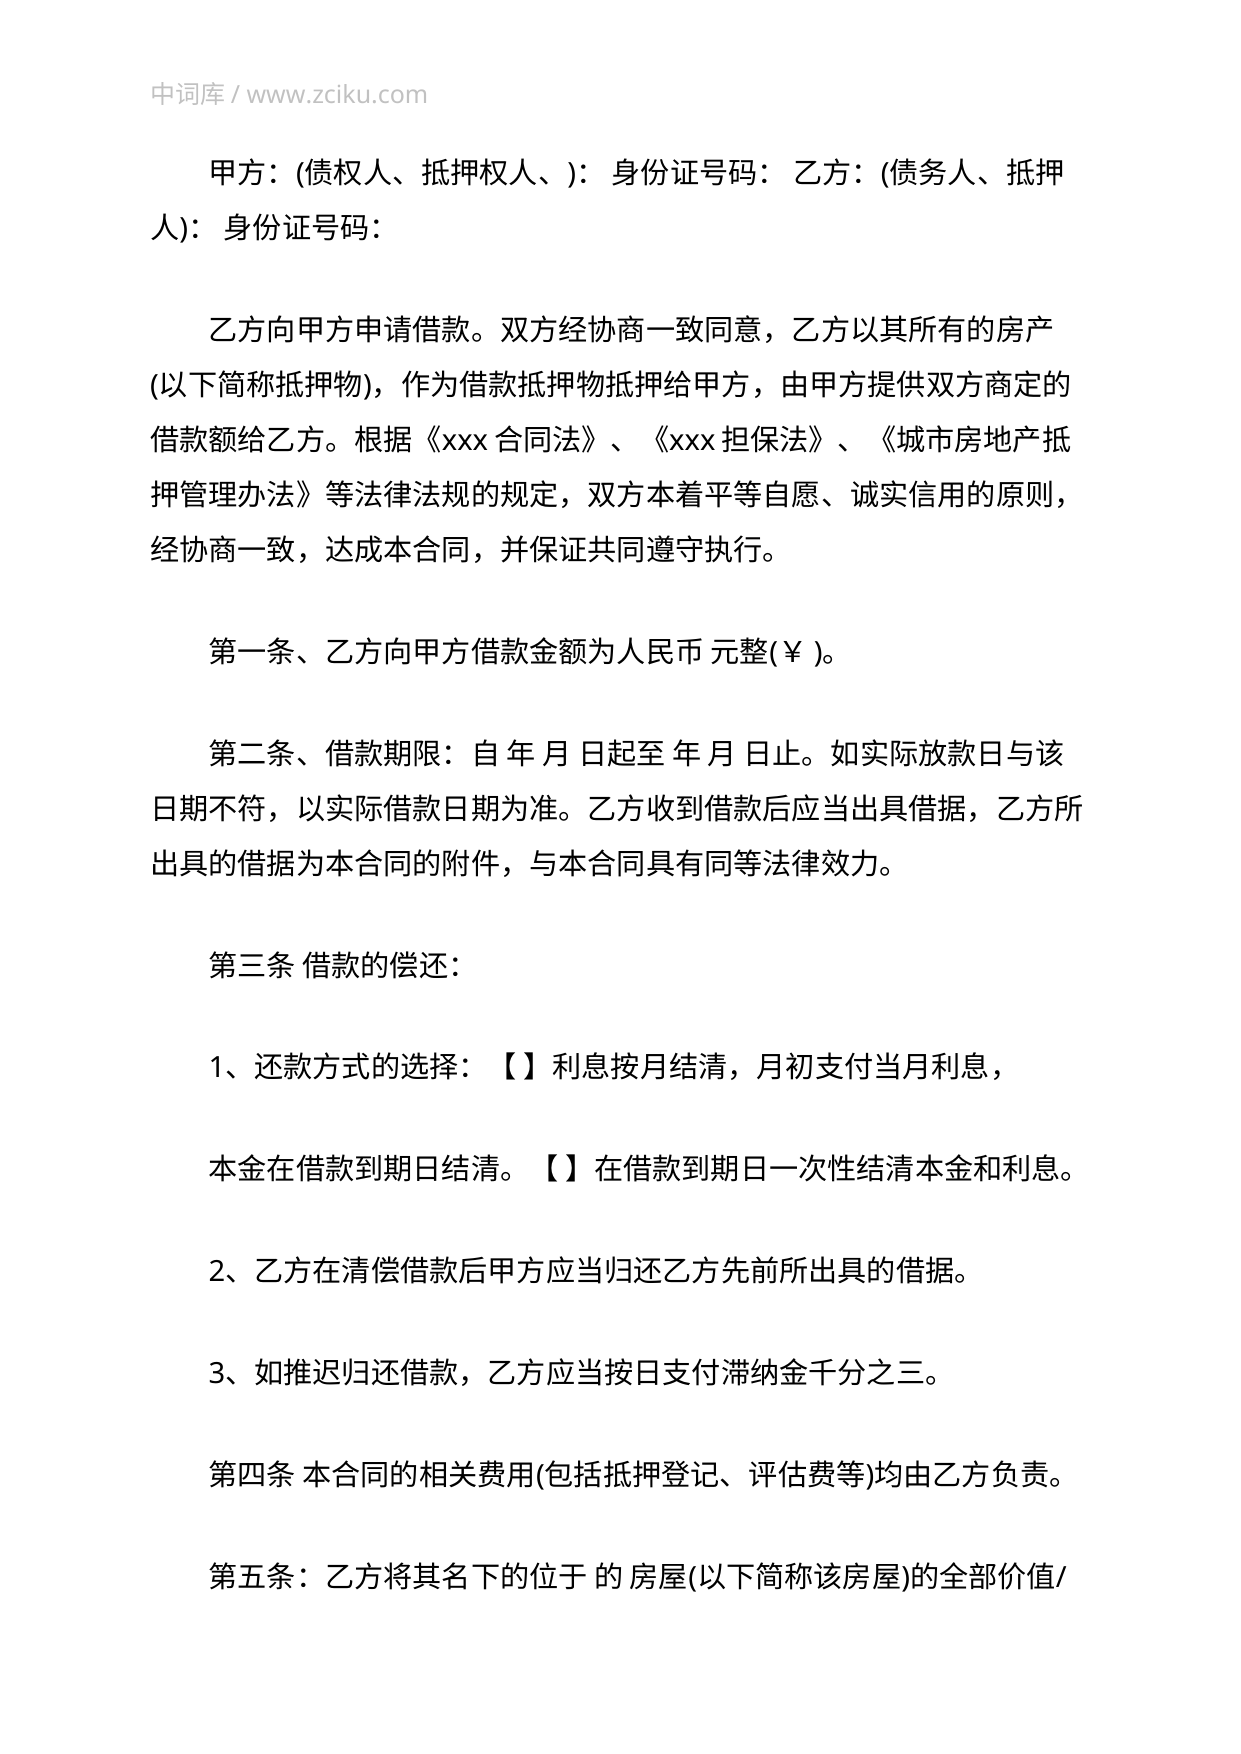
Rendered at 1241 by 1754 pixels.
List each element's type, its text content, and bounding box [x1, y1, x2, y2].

text 第四条 本合同的相关费用(包括抵押登记、评估费等)均由乙方负责。 [150, 1452, 1090, 1494]
text 乙方向甲方申请借款。双方经协商一致同意，乙方以其所有的房产 (以下简称抵押物)，作为借款抵押物抵押给甲方，由甲方提供双方商定的借款额给乙方。根据《xxx合同法》、《xxx担保法》、《城市房地产抵押管理办法》等法律法规的规定，双方本着平等自愿、诚实信用的原则，经协商一致，达成本合同，并保证共同遵守执行。 [150, 307, 1090, 569]
text 第三条 借款的偿还： [150, 942, 1090, 984]
text 甲方：(债权人、抵押权人、)： 身份证号码： 乙方：(债务人、抵押人)： 身份证号码： [150, 150, 1090, 247]
text 1、还款方式的选择：【 】利息按月结清，月初支付当月利息， [150, 1044, 1090, 1086]
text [150, 1553, 1090, 1596]
text 3、如推迟归还借款，乙方应当按日支付滞纳金千分之三。 [150, 1349, 1090, 1392]
text 第一条、乙方向甲方借款金额为人民币 元整(￥ )。 [150, 628, 1090, 671]
text 第二条、借款期限：自 年 月 日起至 年 月 日止。如实际放款日与该日期不符，以实际借款日期为准。乙方收到借款后应当出具借据，乙方所出具的借据为本合同的附件，与本合同具有同等法律效力。 [150, 731, 1090, 883]
text 本金在借款到期日结清。【 】在借款到期日一次性结清本金和利息。 [150, 1146, 1090, 1188]
text 2、乙方在清偿借款后甲方应当归还乙方先前所出具的借据。 [150, 1248, 1090, 1290]
